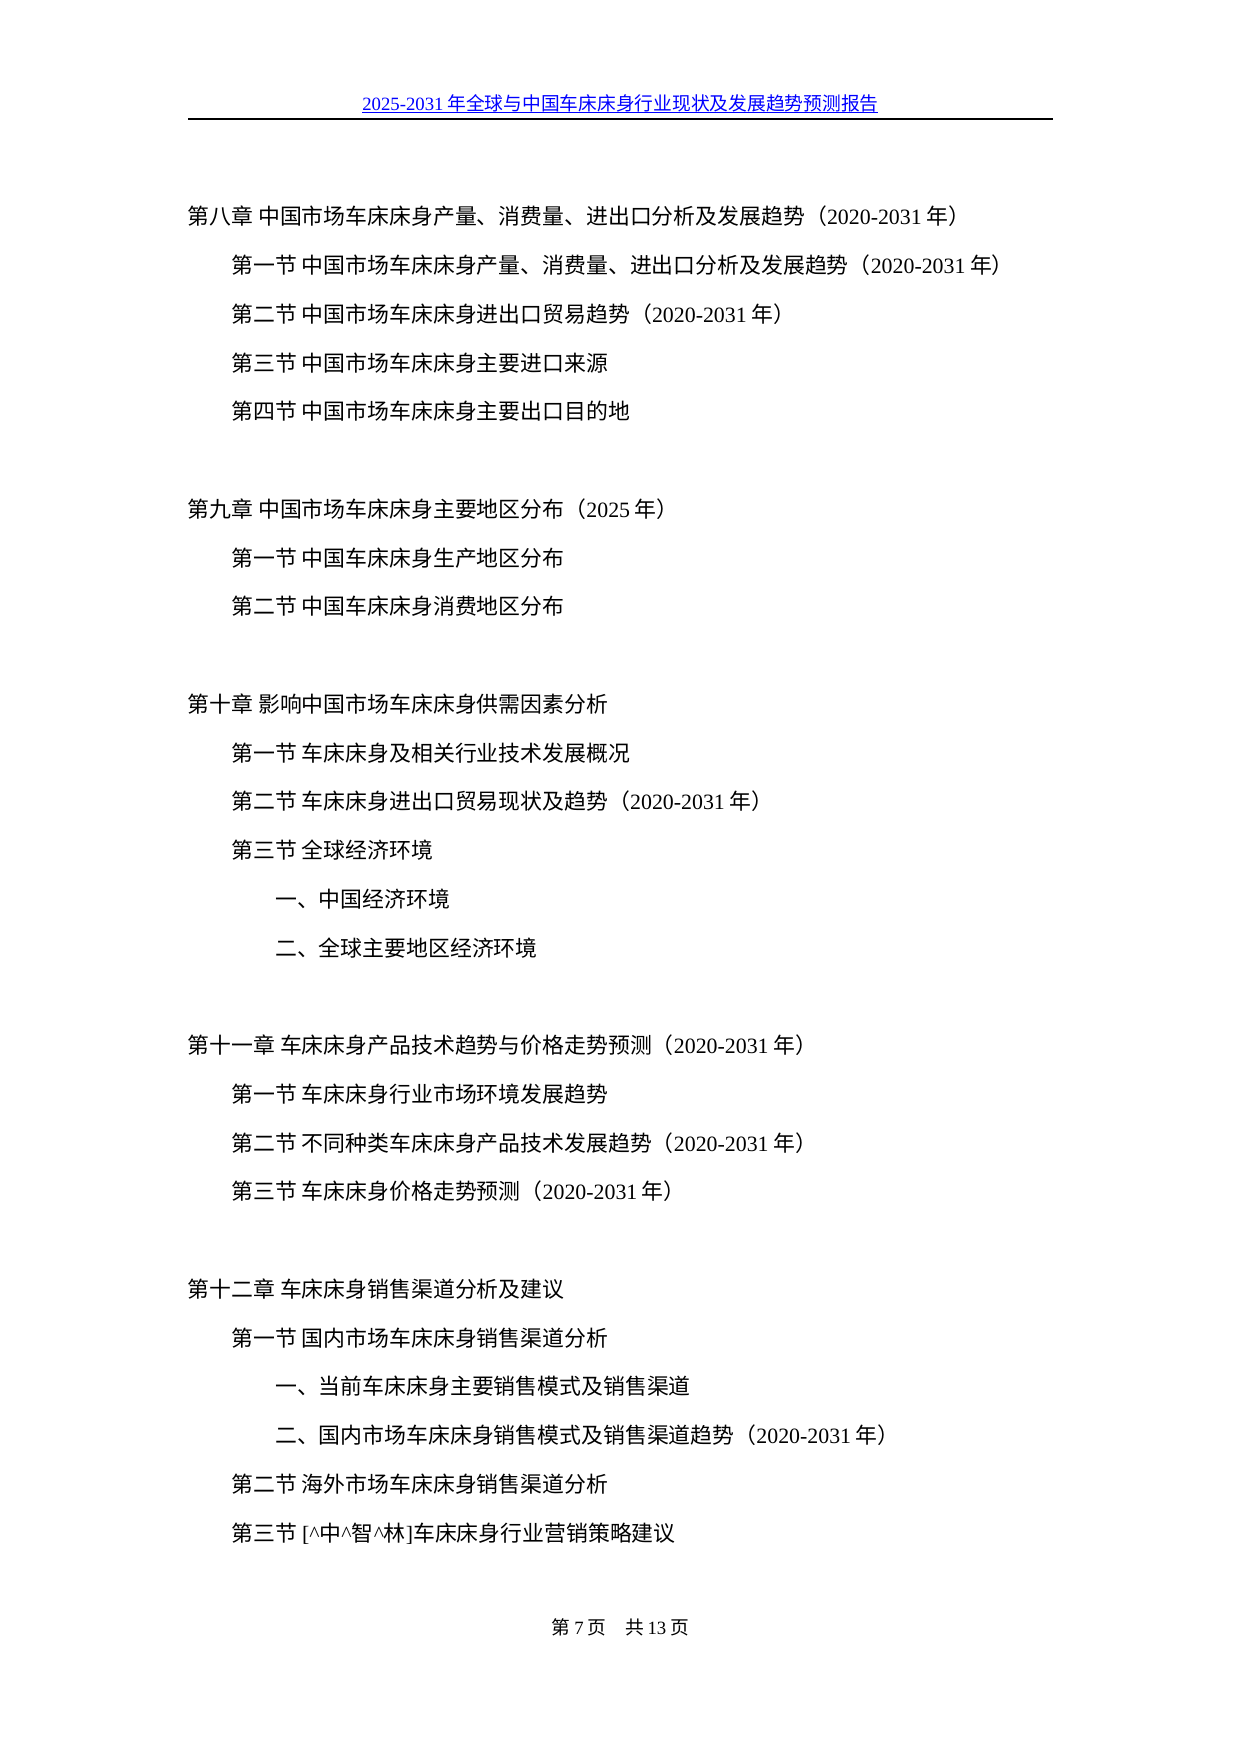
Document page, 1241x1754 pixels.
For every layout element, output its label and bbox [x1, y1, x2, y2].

text [187, 150, 1053, 1548]
